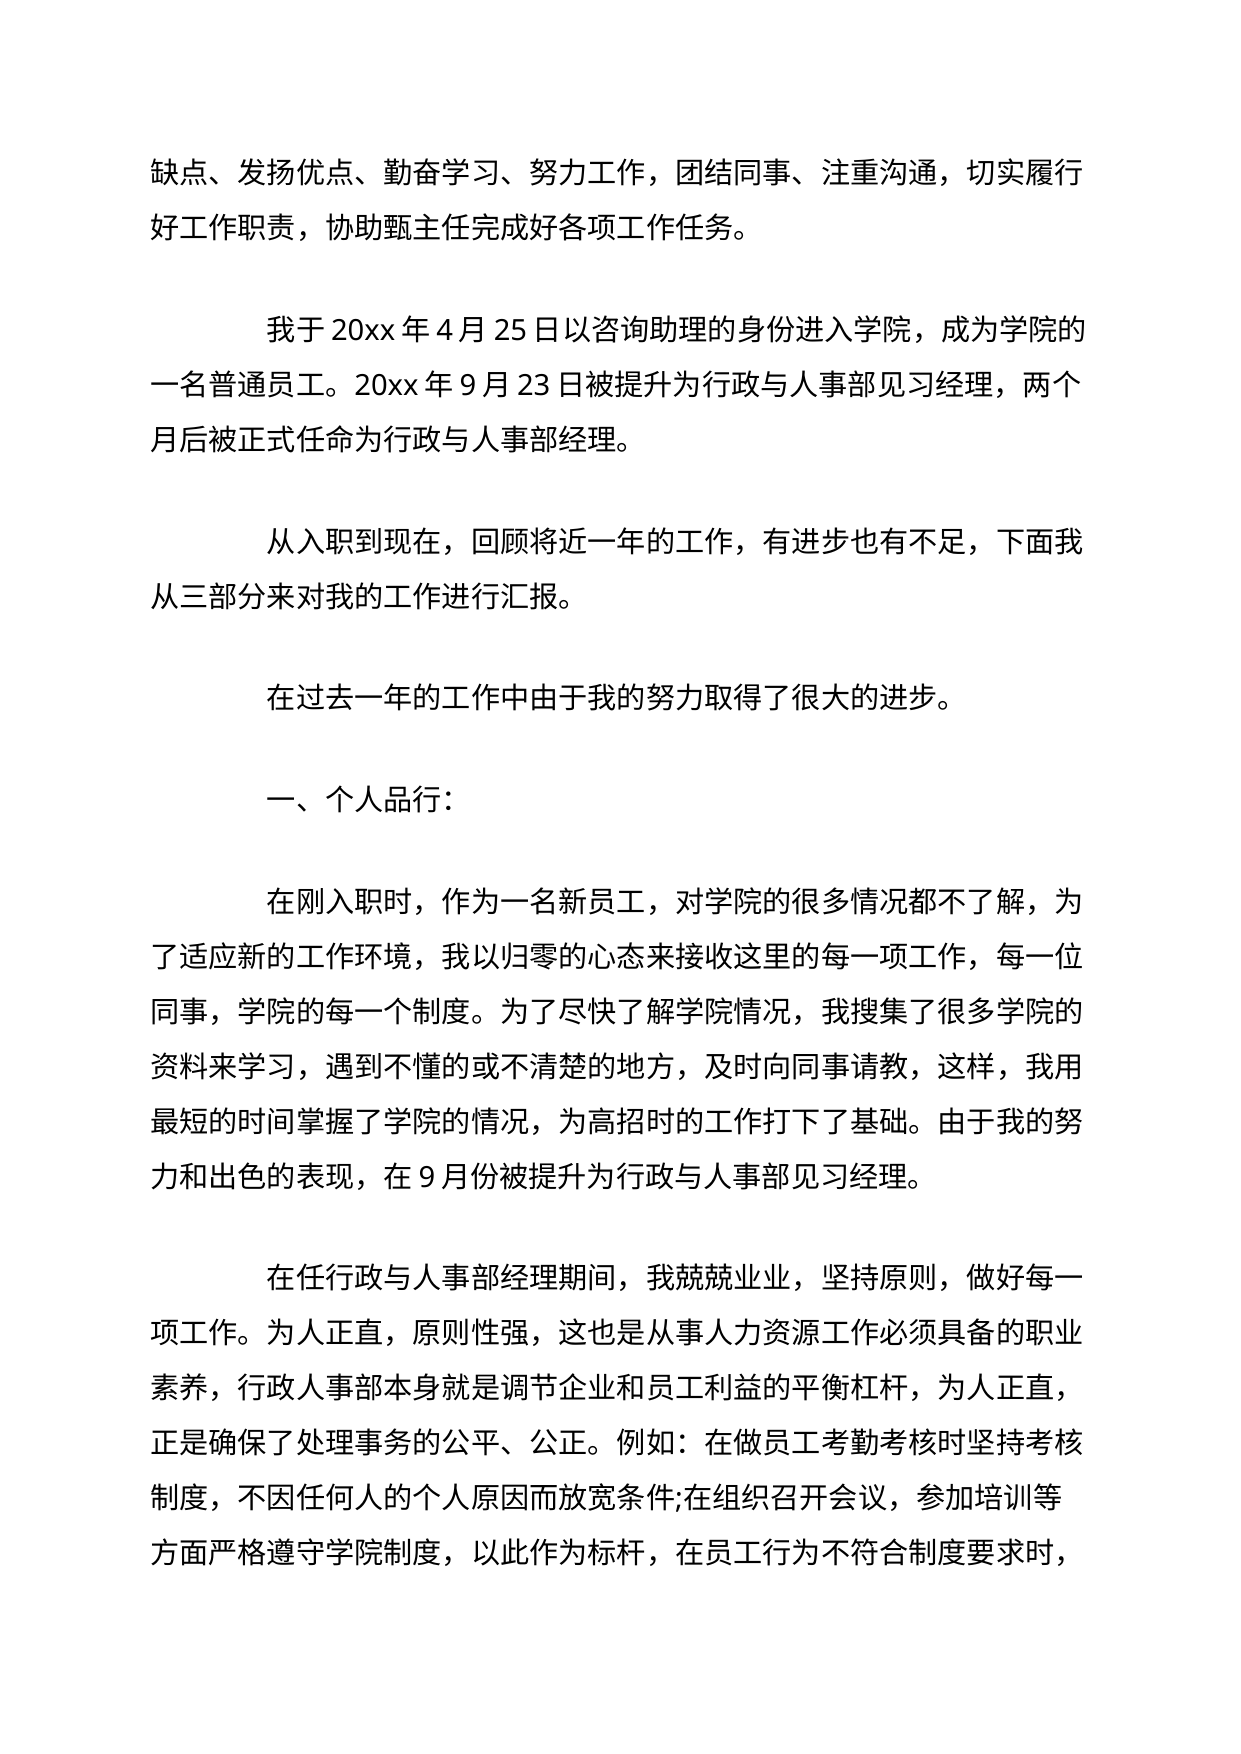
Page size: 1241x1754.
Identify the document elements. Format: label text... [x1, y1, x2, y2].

text 我于20xx年4月25日以咨询助理的身份进入学院，成为学院的一名普通员工。20xx年9月23日被提升为行政与人事部见习经理，两个月后被正式任命为行政与人事部经理。 [150, 307, 1090, 459]
text 一、个人品行： [150, 777, 1090, 819]
text 从入职到现在，回顾将近一年的工作，有进步也有不足，下面我从三部分来对我的工作进行汇报。 [150, 518, 1090, 616]
text 在刚入职时，作为一名新员工，对学院的很多情况都不了解，为了适应新的工作环境，我以归零的心态来接收这里的每一项工作，每一位同事，学院的每一个制度。为了尽快了解学院情况，我搜集了很多学院的资料来学习，遇到不懂的或不清楚的地方，及时向同事请教，这样，我用最短的时间掌握了学院的情况，为高招时的工作打下了基础。由于我的努力和出色的表现，在9月份被提升为行政与人事部见习经理。 [150, 879, 1090, 1196]
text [150, 150, 1090, 247]
text 在过去一年的工作中由于我的努力取得了很大的进步。 [150, 675, 1090, 717]
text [150, 1255, 1090, 1572]
